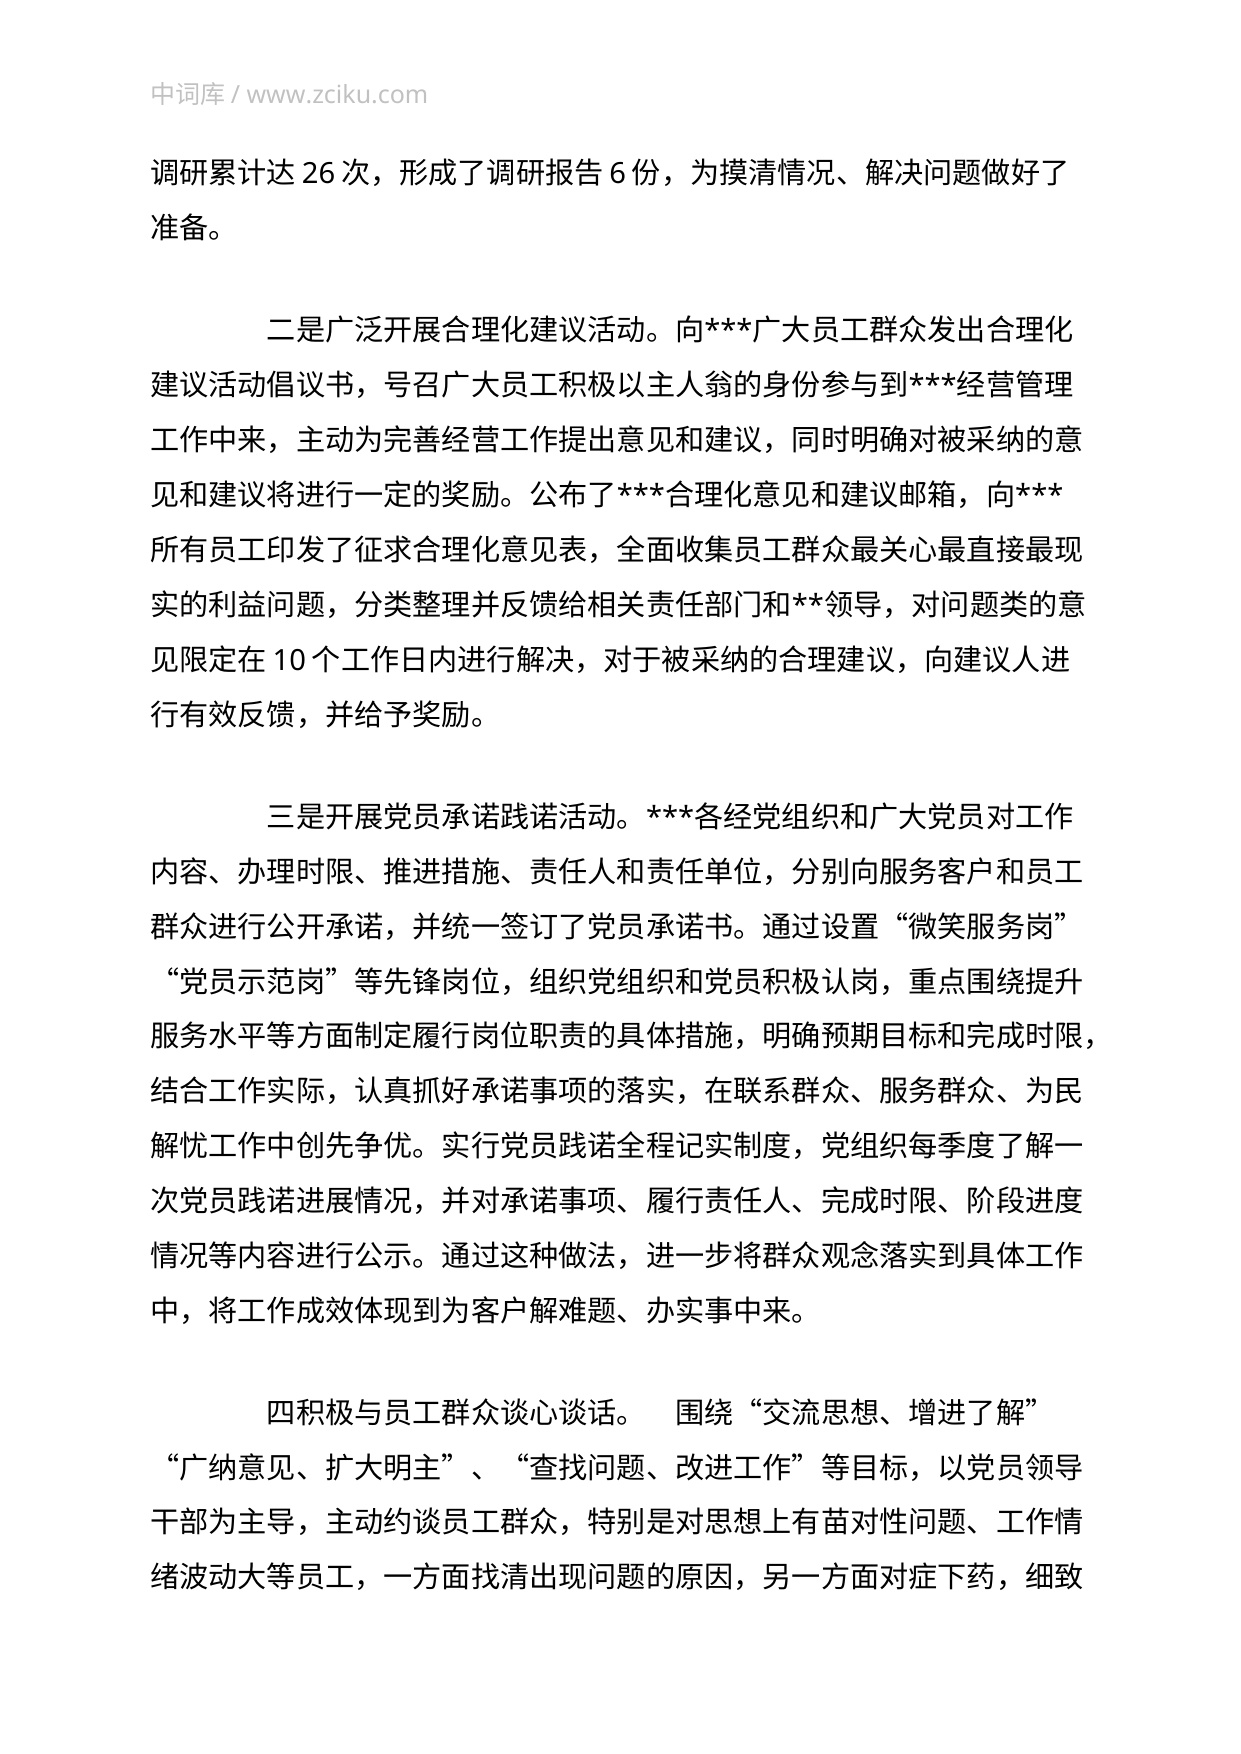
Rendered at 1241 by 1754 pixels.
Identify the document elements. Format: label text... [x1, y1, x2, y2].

text 三是开展党员承诺践诺活动。***各经党组织和广大党员对工作内容、办理时限、推进措施、责任人和责任单位，分别向服务客户和员工群众进行公开承诺，并统一签订了党员承诺书。通过设置“微笑服务岗”“党员示范岗”等先锋岗位，组织党组织和党员积极认岗，重点围绕提升服务水平等方面制定履行岗位职责的具体措施，明确预期目标和完成时限，结合工作实际，认真抓好承诺事项的落实，在联系群众、服务群众、为民解忧工作中创先争优。实行党员践诺全程记实制度，党组织每季度了解一次党员践诺进展情况，并对承诺事项、履行责任人、完成时限、阶段进度情况等内容进行公示。通过这种做法，进一步将群众观念落实到具体工作中，将工作成效体现到为客户解难题、办实事中来。 [150, 793, 1090, 1330]
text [150, 150, 1090, 247]
text 二是广泛开展合理化建议活动。向***广大员工群众发出合理化建议活动倡议书，号召广大员工积极以主人翁的身份参与到***经营管理工作中来，主动为完善经营工作提出意见和建议，同时明确对被采纳的意见和建议将进行一定的奖励。公布了***合理化意见和建议邮箱，向***所有员工印发了征求合理化意见表，全面收集员工群众最关心最直接最现实的利益问题，分类整理并反馈给相关责任部门和**领导，对问题类的意见限定在10个工作日内进行解决，对于被采纳的合理建议，向建议人进行有效反馈，并给予奖励。 [150, 307, 1090, 734]
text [150, 1389, 1090, 1596]
